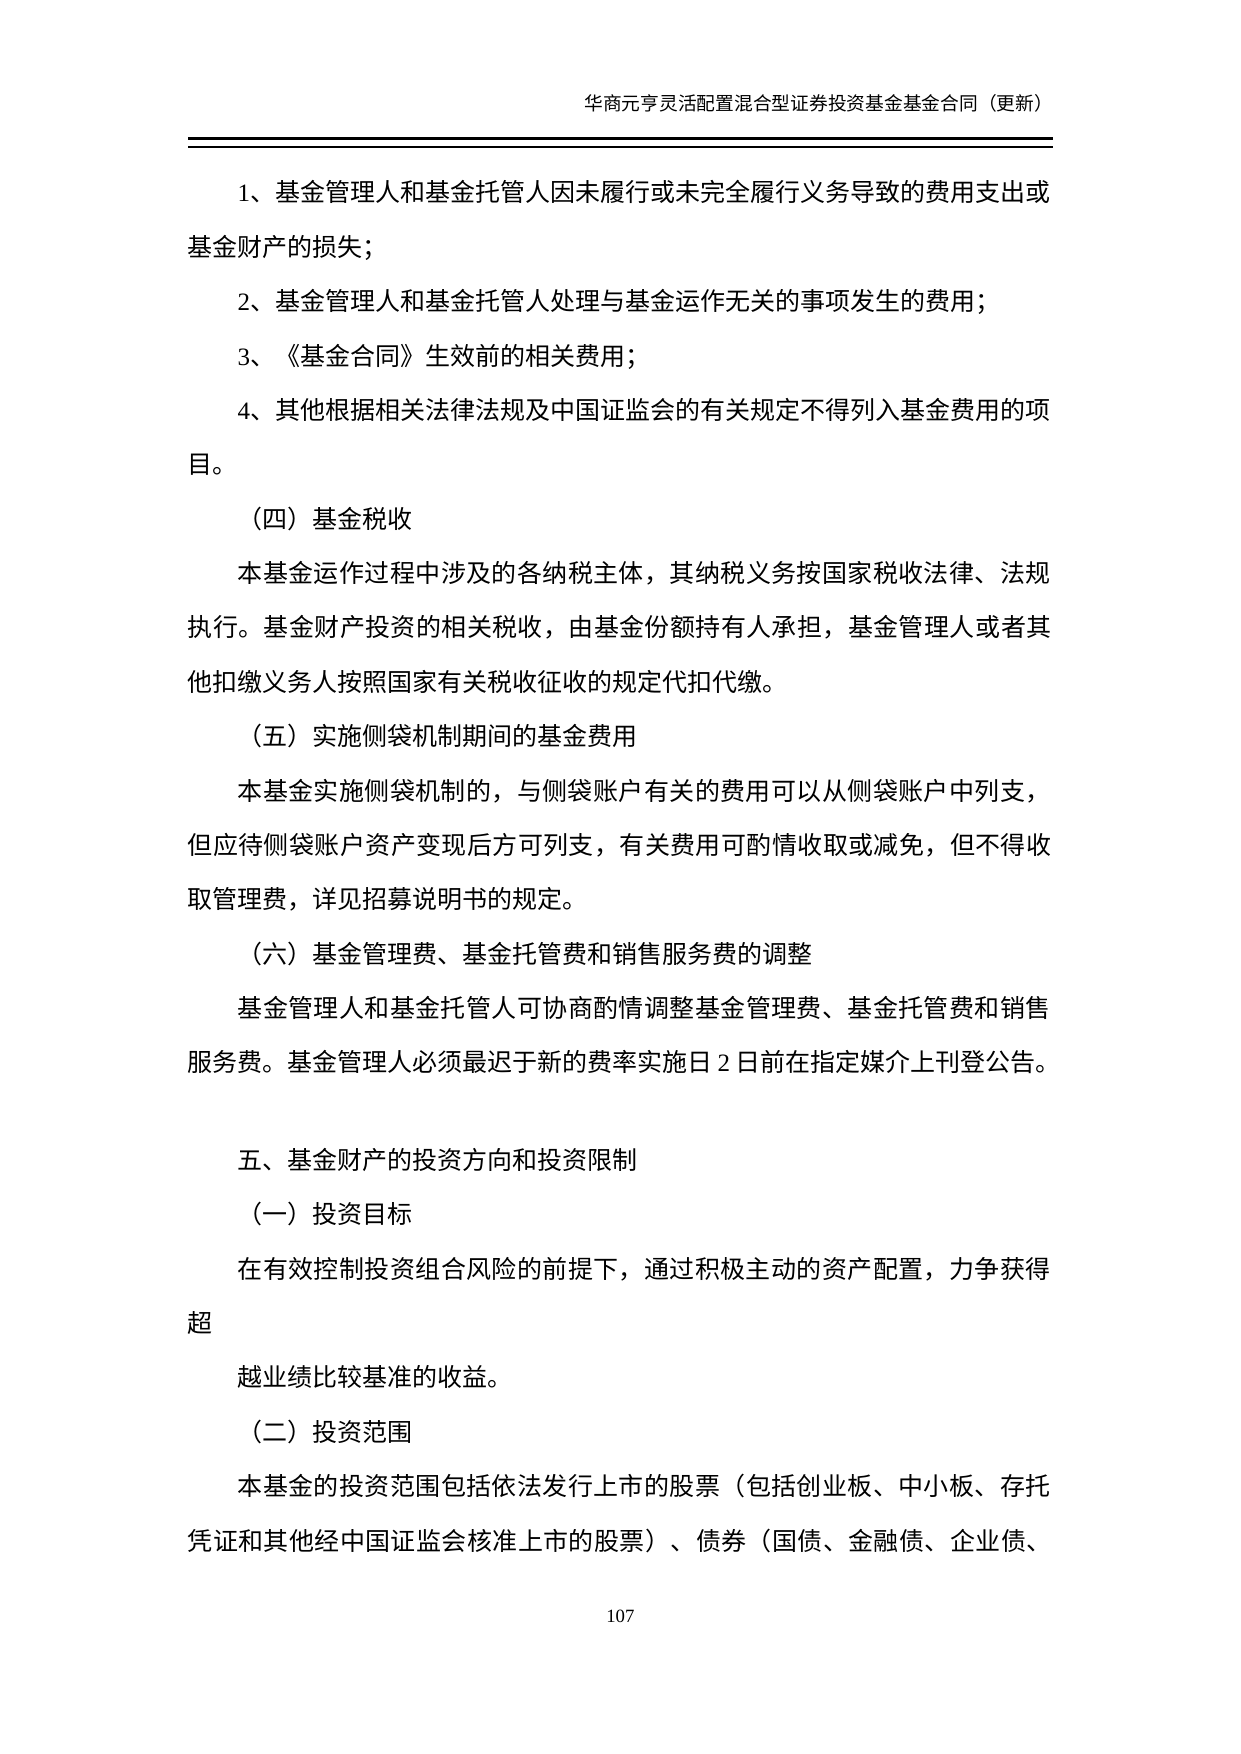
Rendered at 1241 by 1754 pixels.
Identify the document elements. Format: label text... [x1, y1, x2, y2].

text 五、基金财产的投资方向和投资限制 [187, 1140, 1053, 1177]
text 在有效控制投资组合风险的前提下，通过积极主动的资产配置，力争获得超 [187, 1249, 1053, 1340]
text 3、《基金合同》生效前的相关费用； [187, 336, 1053, 372]
text 越业绩比较基准的收益。 [187, 1358, 1053, 1394]
text （六）基金管理费、基金托管费和销售服务费的调整 [187, 934, 1053, 970]
text 本基金运作过程中涉及的各纳税主体，其纳税义务按国家税收法律、法规执行。基金财产投资的相关税收，由基金份额持有人承担，基金管理人或者其他扣缴义务人按照国家有关税收征收的规定代扣代缴。 [187, 553, 1053, 698]
text 基金管理人和基金托管人可协商酌情调整基金管理费、基金托管费和销售服务费。基金管理人必须最迟于新的费率实施日2日前在指定媒介上刊登公告。 [187, 988, 1053, 1079]
text 4、其他根据相关法律法规及中国证监会的有关规定不得列入基金费用的项目。 [187, 390, 1053, 481]
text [187, 1467, 1053, 1557]
text 1、基金管理人和基金托管人因未履行或未完全履行义务导致的费用支出或基金财产的损失； [187, 173, 1053, 263]
text （四）基金税收 [187, 499, 1053, 535]
text （一）投资目标 [187, 1195, 1053, 1231]
text （五）实施侧袋机制期间的基金费用 [187, 717, 1053, 753]
text 本基金实施侧袋机制的，与侧袋账户有关的费用可以从侧袋账户中列支，但应待侧袋账户资产变现后方可列支，有关费用可酌情收取或减免，但不得收取管理费，详见招募说明书的规定。 [187, 771, 1053, 916]
text 2、基金管理人和基金托管人处理与基金运作无关的事项发生的费用； [187, 282, 1053, 318]
text （二）投资范围 [187, 1412, 1053, 1448]
